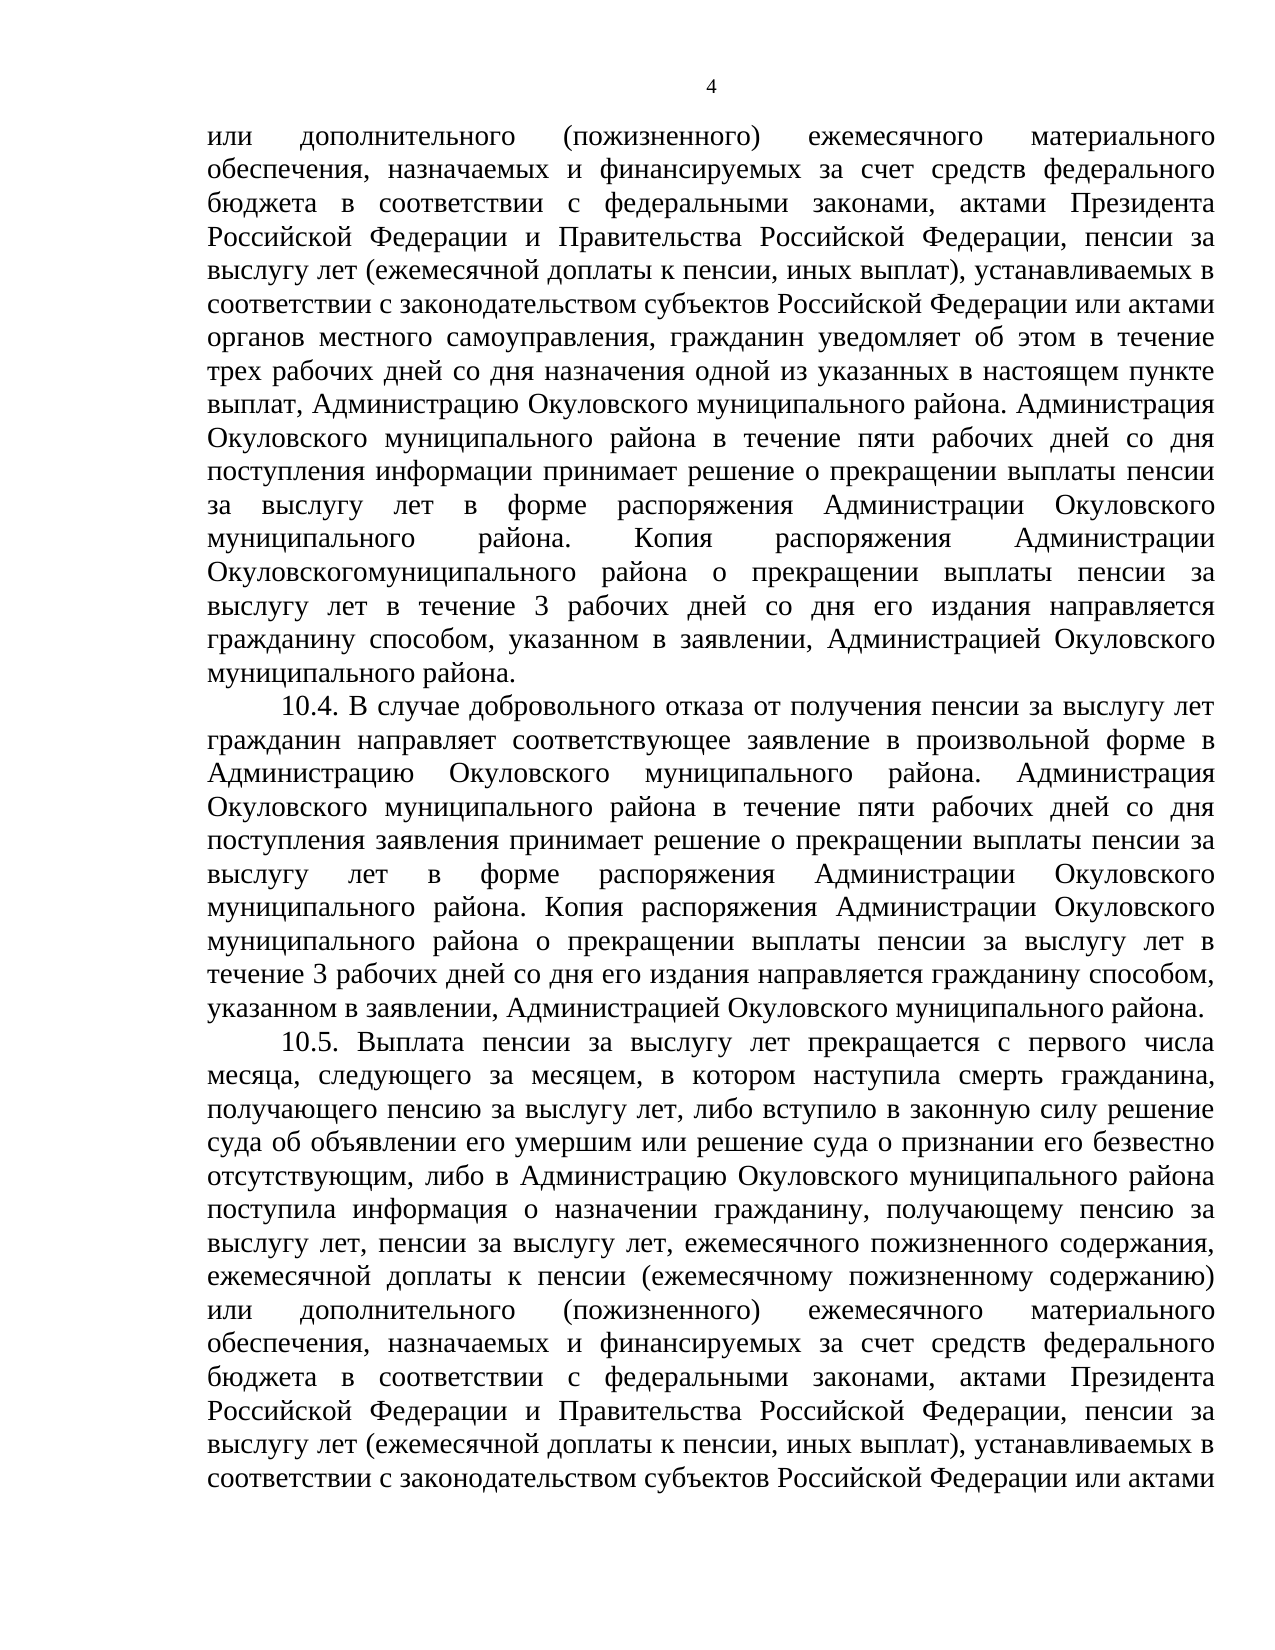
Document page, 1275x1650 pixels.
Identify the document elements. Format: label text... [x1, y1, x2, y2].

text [207, 1024, 1216, 1493]
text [207, 118, 1216, 688]
text 10.4. В случае добровольного отказа от получения пенсии за выслугу лет гражданин направляет соответствующее заявление в произвольной форме в Администрацию Окуловского муниципального района. Администрация Окуловского муниципального района в течение пяти рабочих дней со дня поступления заявления принимает решение о прекращении выплаты пенсии за выслугу лет в форме распоряжения Администрации Окуловского муниципального района. Копия распоряжения Администрации Окуловского муниципального района о прекращении выплаты пенсии за выслугу лет в течение 3 рабочих дней со дня его издания направляется гражданину способом, указанном в заявлении, Администрацией Окуловского муниципального района. [207, 688, 1216, 1024]
